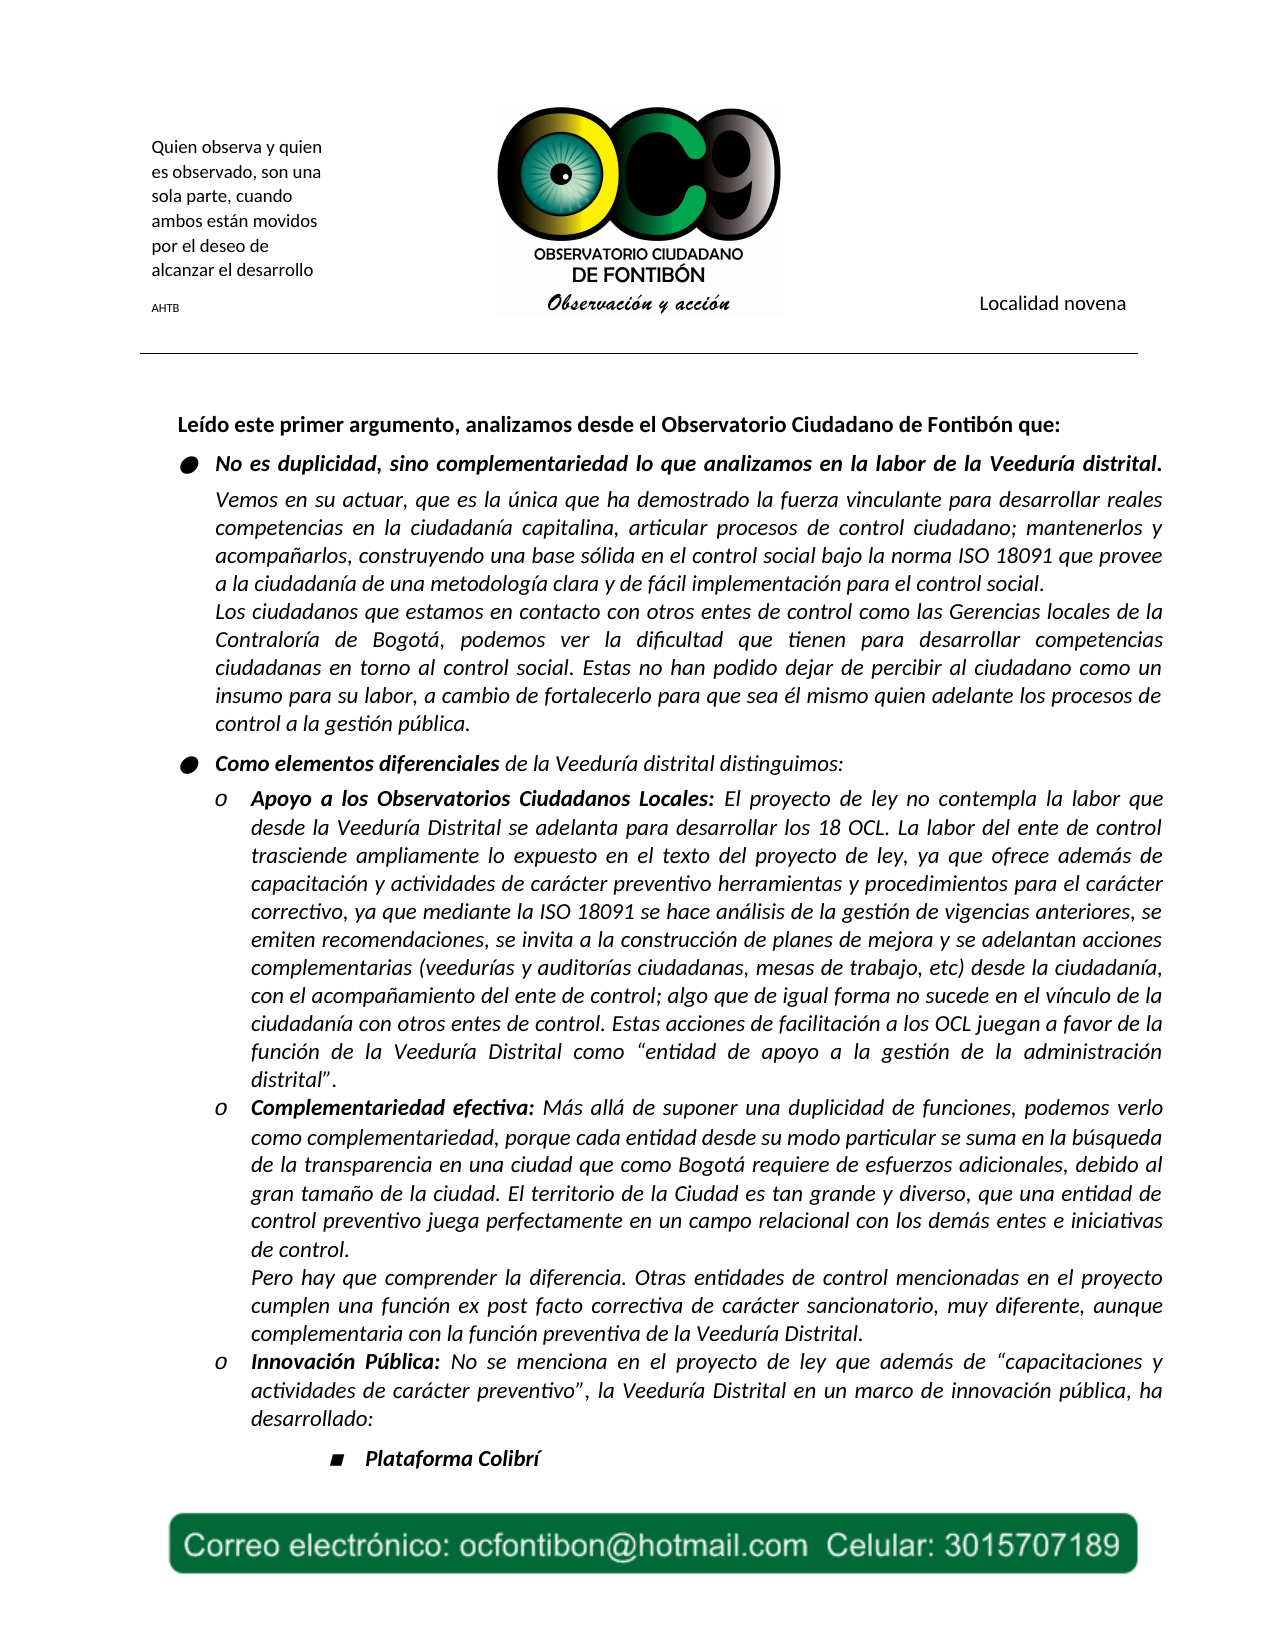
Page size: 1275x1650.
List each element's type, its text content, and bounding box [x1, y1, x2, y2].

picture [166, 1507, 1141, 1577]
list Innovación Pública: No se menciona en el proyecto de ley que además de “capacitaciones y actividades de carácter preventivo”, la Veeduría Distrital en un marco de innovación pública, ha desarrollado: [214, 1347, 1167, 1432]
list Complementariedad efectiva: Más allá de suponer una duplicidad de funciones, podemos verlo como complementariedad, porque cada entidad desde su modo particular se suma en la búsqueda de la transparencia en una ciudad que como Bogotá requiere de esfuerzos adicionales, debido al gran tamaño de la ciudad. El territorio de la Ciudad es tan grande y diverso, que una entidad de control preventivo juega perfectamente en un campo relacional con los demás entes e iniciativas de control. [214, 1093, 1167, 1263]
text Leído este primer argumento, analizamos desde el Observatorio Ciudadano de Fontibón que: [178, 410, 1167, 438]
list No es duplicidad, sino complementariedad lo que analizamos en la labor de la Veeduría distrital. Vemos en su actuar, que es la única que ha demostrado la fuerza vinculante para desarrollar reales competencias en la ciudadanía capitalina, articular procesos de control ciudadano; mantenerlos y acompañarlos, construyendo una base sólida en el control social bajo la norma ISO 18091 que provee a la ciudadanía de una metodología clara y de fácil implementación para el control social. [178, 438, 1167, 597]
text Pero hay que comprender la diferencia. Otras entidades de control mencionadas en el proyecto cumplen una función ex post facto correctiva de carácter sancionatorio, muy diferente, aunque complementaria con la función preventiva de la Veeduría Distrital. [251, 1263, 1167, 1347]
picture [494, 106, 784, 316]
text Los ciudadanos que estamos en contacto con otros entes de control como las Gerencias locales de la Contraloría de Bogotá, podemos ver la dificultad que tienen para desarrollar competencias ciudadanas en torno al control social. Estas no han podido dejar de percibir al ciudadano como un insumo para su labor, a cambio de fortalecerlo para que sea él mismo quien adelante los procesos de control a la gestión pública. [215, 597, 1167, 737]
list Plataforma Colibrí [328, 1432, 1167, 1479]
list Como elementos diferenciales de la Veeduría distrital distinguimos: [178, 737, 1167, 784]
list Apoyo a los Observatorios Ciudadanos Locales: El proyecto de ley no contempla la labor que desde la Veeduría Distrital se adelanta para desarrollar los 18 OCL. La labor del ente de control trasciende ampliamente lo expuesto en el texto del proyecto de ley, ya que ofrece además de capacitación y actividades de carácter preventivo herramientas y procedimientos para el carácter correctivo, ya que mediante la ISO 18091 se hace análisis de la gestión de vigencias anteriores, se emiten recomendaciones, se invita a la construcción de planes de mejora y se adelantan acciones complementarias (veedurías y auditorías ciudadanas, mesas de trabajo, etc) desde la ciudadanía, con el acompañamiento del ente de control; algo que de igual forma no sucede en el vínculo de la ciudadanía con otros entes de control. Estas acciones de facilitación a los OCL juegan a favor de la función de la Veeduría Distrital como “entidad de apoyo a la gestión de la administración distrital”. [214, 784, 1167, 1093]
